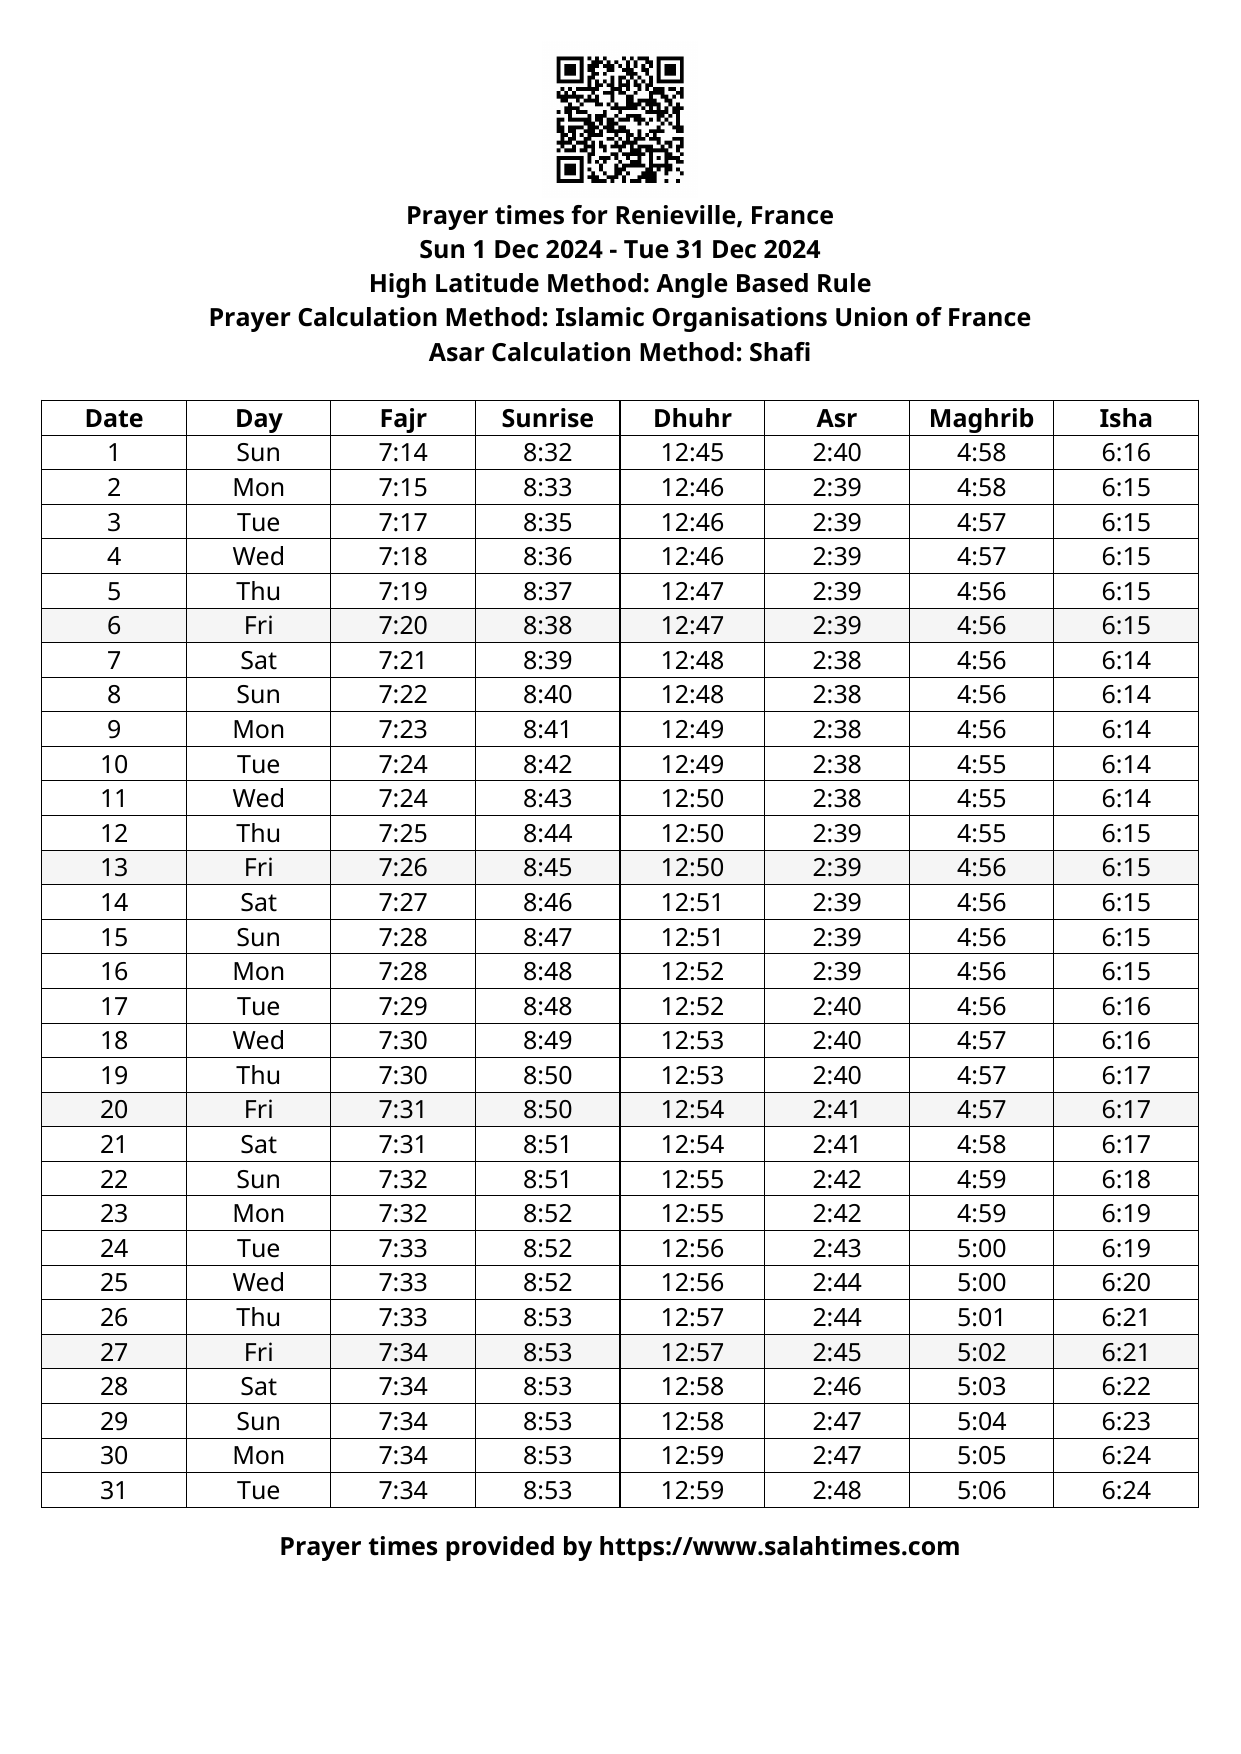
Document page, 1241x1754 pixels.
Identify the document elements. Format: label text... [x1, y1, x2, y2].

table_cell 7:33 [331, 1300, 475, 1334]
table_cell 6:16 [1054, 989, 1198, 1022]
text High Latitude Method: Angle Based Rule [42, 266, 1198, 300]
table_cell 2:39 [765, 816, 909, 849]
table_cell 8:51 [476, 1162, 619, 1195]
table_cell 7:34 [331, 1369, 475, 1403]
table_cell 2:40 [765, 1024, 909, 1057]
table_cell 6:15 [1054, 920, 1198, 953]
table_cell Thu [187, 574, 330, 607]
table_cell 6:17 [1054, 1058, 1198, 1092]
table_cell 6 [42, 609, 186, 642]
table_cell 7:28 [331, 954, 475, 988]
table_cell 7:18 [331, 539, 475, 573]
table_cell Mon [187, 1439, 330, 1472]
table_cell 4:56 [910, 989, 1053, 1022]
table_cell 8:35 [476, 505, 619, 538]
text Sun 1 Dec 2024 - Tue 31 Dec 2024 [42, 232, 1198, 266]
table_cell 4:56 [910, 574, 1053, 607]
table_cell 8:44 [476, 816, 619, 849]
table_cell 2:47 [765, 1439, 909, 1472]
table_cell 8:42 [476, 747, 619, 780]
table_cell 2:46 [765, 1369, 909, 1403]
table_cell 6:15 [1054, 885, 1198, 919]
table_cell 12:48 [621, 643, 764, 677]
table_cell 6:14 [1054, 712, 1198, 746]
table_cell 6:15 [1054, 574, 1198, 607]
table_cell Thu [187, 1300, 330, 1334]
table_cell 12:50 [621, 816, 764, 849]
table_cell 8:51 [476, 1127, 619, 1161]
table_cell 7:24 [331, 781, 475, 815]
table_cell 20 [42, 1093, 186, 1126]
table_header Fajr [331, 401, 475, 434]
table_header Asr [765, 401, 909, 434]
table_cell 12:52 [621, 954, 764, 988]
table_cell Tue [187, 1231, 330, 1264]
table_cell 15 [42, 920, 186, 953]
table_cell Sat [187, 885, 330, 919]
table_cell 8:40 [476, 678, 619, 711]
table_cell 27 [42, 1335, 186, 1368]
table_cell 7:34 [331, 1473, 475, 1507]
table_cell 7:30 [331, 1058, 475, 1092]
table_cell 11 [42, 781, 186, 815]
table_header Day [187, 401, 330, 434]
table_cell 5:01 [910, 1300, 1053, 1334]
table_cell 2:40 [765, 1058, 909, 1092]
table_cell 2:39 [765, 574, 909, 607]
table_cell 6:16 [1054, 436, 1198, 469]
table_cell 5:04 [910, 1404, 1053, 1437]
table_cell 12:52 [621, 989, 764, 1022]
table_cell 12:46 [621, 505, 764, 538]
table_cell 7:21 [331, 643, 475, 677]
table_cell 12:53 [621, 1058, 764, 1092]
table_cell 6:22 [1054, 1369, 1198, 1403]
table_cell Fri [187, 1335, 330, 1368]
table_cell 12:58 [621, 1404, 764, 1437]
table_header Maghrib [910, 401, 1053, 434]
table_cell Sat [187, 1127, 330, 1161]
table_cell Mon [187, 1196, 330, 1230]
table_header Dhuhr [621, 401, 764, 434]
table_cell 8:38 [476, 609, 619, 642]
table_cell Tue [187, 989, 330, 1022]
table_cell 6:24 [1054, 1439, 1198, 1472]
table_cell 2:39 [765, 920, 909, 953]
table_cell Sun [187, 436, 330, 469]
table_cell 2 [42, 470, 186, 504]
table_cell 7:32 [331, 1196, 475, 1230]
table_cell 12:45 [621, 436, 764, 469]
table_cell 6:17 [1054, 1093, 1198, 1126]
table_cell 7:17 [331, 505, 475, 538]
table_cell Fri [187, 851, 330, 884]
table_cell 6:21 [1054, 1335, 1198, 1368]
table_cell 7:27 [331, 885, 475, 919]
table_cell 8:49 [476, 1024, 619, 1057]
table_cell 4:56 [910, 609, 1053, 642]
table_cell 7:19 [331, 574, 475, 607]
table_cell 2:38 [765, 643, 909, 677]
table_cell Sat [187, 643, 330, 677]
table_cell 8:50 [476, 1093, 619, 1126]
table_cell 2:39 [765, 954, 909, 988]
table_cell 17 [42, 989, 186, 1022]
table_cell 5:05 [910, 1439, 1053, 1472]
table_cell 9 [42, 712, 186, 746]
table_cell 2:40 [765, 989, 909, 1022]
table_cell 7:31 [331, 1093, 475, 1126]
table_cell 4:56 [910, 954, 1053, 988]
table_cell 2:41 [765, 1127, 909, 1161]
table_cell Wed [187, 539, 330, 573]
table_cell 6:20 [1054, 1266, 1198, 1299]
table_cell 2:48 [765, 1473, 909, 1507]
table_cell 8:50 [476, 1058, 619, 1092]
table_cell 6:19 [1054, 1196, 1198, 1230]
table_cell 2:44 [765, 1300, 909, 1334]
table_cell 12:57 [621, 1300, 764, 1334]
table_cell 2:41 [765, 1093, 909, 1126]
table_cell 4:56 [910, 885, 1053, 919]
table_cell 12:46 [621, 539, 764, 573]
table_cell 4:57 [910, 1058, 1053, 1092]
table_cell 12:49 [621, 712, 764, 746]
table_cell 8:43 [476, 781, 619, 815]
table_cell 13 [42, 851, 186, 884]
table_cell 6:18 [1054, 1162, 1198, 1195]
table_cell 12:56 [621, 1266, 764, 1299]
table_cell 7:29 [331, 989, 475, 1022]
table_cell 4:58 [910, 1127, 1053, 1161]
table_cell 2:45 [765, 1335, 909, 1368]
table_cell 6:14 [1054, 678, 1198, 711]
table_cell 8:53 [476, 1439, 619, 1472]
text Asar Calculation Method: Shafi [42, 334, 1198, 368]
table_cell 8:39 [476, 643, 619, 677]
table_cell 2:47 [765, 1404, 909, 1437]
table_cell 7:24 [331, 747, 475, 780]
table_cell 7:26 [331, 851, 475, 884]
table_cell 6:14 [1054, 643, 1198, 677]
table_cell 6:15 [1054, 539, 1198, 573]
table_cell 16 [42, 954, 186, 988]
table_cell 6:15 [1054, 851, 1198, 884]
table_cell 3 [42, 505, 186, 538]
table_cell 8:33 [476, 470, 619, 504]
text Prayer times provided by https://www.salahtimes.com [42, 1528, 1198, 1563]
text Prayer times for Renieville, France [42, 198, 1198, 232]
table_cell 2:39 [765, 609, 909, 642]
table_cell 12:47 [621, 574, 764, 607]
table_cell 2:39 [765, 505, 909, 538]
table_cell 6:14 [1054, 781, 1198, 815]
table_cell Mon [187, 712, 330, 746]
table_cell 12:58 [621, 1369, 764, 1403]
table_cell 8:53 [476, 1369, 619, 1403]
table_cell 4:57 [910, 539, 1053, 573]
table_cell 6:23 [1054, 1404, 1198, 1437]
table_cell 6:21 [1054, 1300, 1198, 1334]
table_cell 4:57 [910, 1093, 1053, 1126]
table_cell 7:34 [331, 1439, 475, 1472]
table_cell 4:56 [910, 678, 1053, 711]
table_cell 8:52 [476, 1266, 619, 1299]
table_cell 8:53 [476, 1404, 619, 1437]
table_cell 19 [42, 1058, 186, 1092]
table_cell Wed [187, 1266, 330, 1299]
table_cell 5 [42, 574, 186, 607]
table_cell 12:59 [621, 1439, 764, 1472]
table_cell 21 [42, 1127, 186, 1161]
table_cell 8:46 [476, 885, 619, 919]
table_cell 4:56 [910, 920, 1053, 953]
table_cell 12:51 [621, 920, 764, 953]
table_cell Wed [187, 1024, 330, 1057]
table_cell Sun [187, 1162, 330, 1195]
table_cell 12:51 [621, 885, 764, 919]
table_cell 5:03 [910, 1369, 1053, 1403]
table_cell Fri [187, 609, 330, 642]
table_cell 7:33 [331, 1231, 475, 1264]
table_cell 2:42 [765, 1196, 909, 1230]
table_cell 6:16 [1054, 1024, 1198, 1057]
table_cell 6:15 [1054, 505, 1198, 538]
table_cell 8:48 [476, 989, 619, 1022]
table_cell 6:15 [1054, 609, 1198, 642]
table_cell 6:19 [1054, 1231, 1198, 1264]
table_cell 6:17 [1054, 1127, 1198, 1161]
table_cell 6:15 [1054, 954, 1198, 988]
table_cell Mon [187, 954, 330, 988]
table_cell 4:58 [910, 436, 1053, 469]
table_cell 12 [42, 816, 186, 849]
table_cell 7:23 [331, 712, 475, 746]
table_cell 6:24 [1054, 1473, 1198, 1507]
table_cell 4:59 [910, 1162, 1053, 1195]
table_cell 14 [42, 885, 186, 919]
table_cell 6:15 [1054, 470, 1198, 504]
table_cell 12:48 [621, 678, 764, 711]
table_cell 2:39 [765, 851, 909, 884]
table_header Isha [1054, 401, 1198, 434]
table_cell 12:49 [621, 747, 764, 780]
table_cell 31 [42, 1473, 186, 1507]
table_cell 7:34 [331, 1404, 475, 1437]
table_cell 8:52 [476, 1231, 619, 1264]
table_cell 2:39 [765, 470, 909, 504]
table_cell 8:48 [476, 954, 619, 988]
table_cell 4:57 [910, 505, 1053, 538]
table_cell 4:59 [910, 1196, 1053, 1230]
table_cell 2:43 [765, 1231, 909, 1264]
table_cell 12:55 [621, 1196, 764, 1230]
table_cell 4:56 [910, 851, 1053, 884]
table_cell Tue [187, 505, 330, 538]
table_cell 24 [42, 1231, 186, 1264]
table_cell 8:47 [476, 920, 619, 953]
table_cell 12:57 [621, 1335, 764, 1368]
table_cell Thu [187, 816, 330, 849]
table_cell 8:53 [476, 1300, 619, 1334]
table_cell 8:53 [476, 1335, 619, 1368]
table_cell 2:44 [765, 1266, 909, 1299]
table_cell 7:25 [331, 816, 475, 849]
table_cell 4:55 [910, 816, 1053, 849]
table_cell 7:15 [331, 470, 475, 504]
table_cell 7:34 [331, 1335, 475, 1368]
table_cell 2:38 [765, 678, 909, 711]
table_cell 12:47 [621, 609, 764, 642]
table_cell 5:02 [910, 1335, 1053, 1368]
table_cell 7 [42, 643, 186, 677]
table_cell 4:55 [910, 747, 1053, 780]
table_cell 28 [42, 1369, 186, 1403]
table_cell Sun [187, 920, 330, 953]
table_cell 2:38 [765, 781, 909, 815]
table_header Sunrise [476, 401, 619, 434]
table_cell 2:38 [765, 712, 909, 746]
table_cell 8:32 [476, 436, 619, 469]
table_cell 7:32 [331, 1162, 475, 1195]
table_cell 2:42 [765, 1162, 909, 1195]
table_cell 4:55 [910, 781, 1053, 815]
table_cell 7:22 [331, 678, 475, 711]
table_cell 4:56 [910, 643, 1053, 677]
picture [542, 41, 699, 198]
table_cell 5:06 [910, 1473, 1053, 1507]
table_cell 2:38 [765, 747, 909, 780]
table_cell Sun [187, 1404, 330, 1437]
table_cell 12:55 [621, 1162, 764, 1195]
table_cell 12:54 [621, 1127, 764, 1161]
table_cell 7:20 [331, 609, 475, 642]
table_cell Wed [187, 781, 330, 815]
table_cell 25 [42, 1266, 186, 1299]
table_cell Mon [187, 470, 330, 504]
table_cell 12:56 [621, 1231, 764, 1264]
table_cell 2:39 [765, 539, 909, 573]
table_cell 29 [42, 1404, 186, 1437]
table_cell 18 [42, 1024, 186, 1057]
table_cell 7:14 [331, 436, 475, 469]
table_cell 8:52 [476, 1196, 619, 1230]
table_cell 8:37 [476, 574, 619, 607]
table_cell 12:53 [621, 1024, 764, 1057]
table_cell 6:14 [1054, 747, 1198, 780]
table_cell 8:41 [476, 712, 619, 746]
table_cell 22 [42, 1162, 186, 1195]
table_cell 8:53 [476, 1473, 619, 1507]
table_cell 7:28 [331, 920, 475, 953]
table_cell 5:00 [910, 1266, 1053, 1299]
table_cell Fri [187, 1093, 330, 1126]
table_cell 7:30 [331, 1024, 475, 1057]
text Prayer Calculation Method: Islamic Organisations Union of France [42, 300, 1198, 334]
table_cell 30 [42, 1439, 186, 1472]
table_cell 12:54 [621, 1093, 764, 1126]
table_cell 23 [42, 1196, 186, 1230]
table_cell Tue [187, 747, 330, 780]
table_cell 2:40 [765, 436, 909, 469]
table_cell Tue [187, 1473, 330, 1507]
table_cell 8:45 [476, 851, 619, 884]
table_cell 7:31 [331, 1127, 475, 1161]
table_cell 7:33 [331, 1266, 475, 1299]
table_cell 12:50 [621, 781, 764, 815]
table_cell Sat [187, 1369, 330, 1403]
table_cell 4:58 [910, 470, 1053, 504]
table_cell 8:36 [476, 539, 619, 573]
table_cell 26 [42, 1300, 186, 1334]
table_cell 4 [42, 539, 186, 573]
table_cell 2:39 [765, 885, 909, 919]
table_cell 1 [42, 436, 186, 469]
table_cell 8 [42, 678, 186, 711]
table_cell Sun [187, 678, 330, 711]
table_cell 4:56 [910, 712, 1053, 746]
table_cell 5:00 [910, 1231, 1053, 1264]
table_cell Thu [187, 1058, 330, 1092]
table_cell 4:57 [910, 1024, 1053, 1057]
table_cell 6:15 [1054, 816, 1198, 849]
table_cell 12:50 [621, 851, 764, 884]
table_cell 12:46 [621, 470, 764, 504]
table_header Date [42, 401, 186, 434]
table_cell 12:59 [621, 1473, 764, 1507]
table_cell 10 [42, 747, 186, 780]
